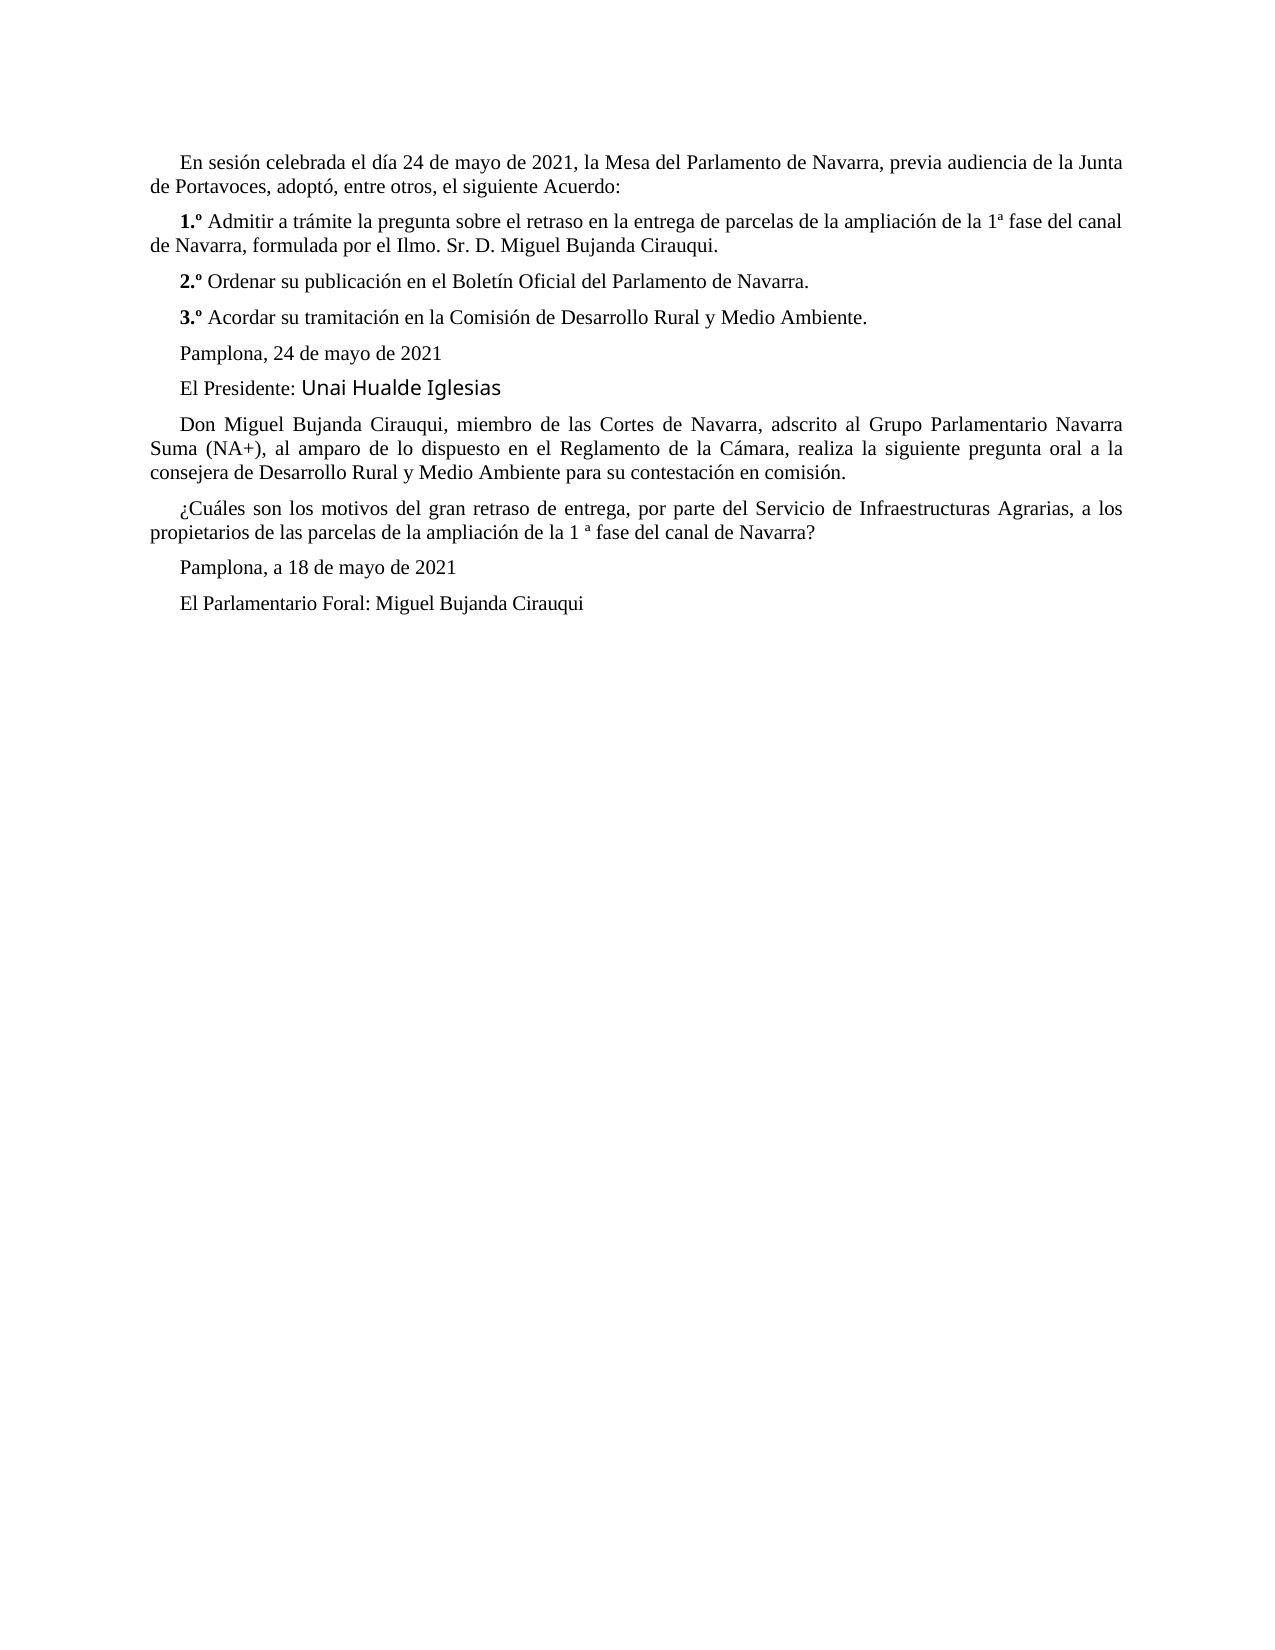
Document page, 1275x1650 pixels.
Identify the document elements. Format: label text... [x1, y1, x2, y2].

text Pamplona, a 18 de mayo de 2021 [150, 556, 1125, 579]
text Don Miguel Bujanda Cirauqui, miembro de las Cortes de Navarra, adscrito al Grupo Parlamentario Navarra Suma (NA+), al amparo de lo dispuesto en el Reglamento de la Cámara, realiza la siguiente pregunta oral a la consejera de Desarrollo Rural y Medio Ambiente para su contestación en comisión. [150, 412, 1125, 484]
text 3.º Acordar su tramitación en la Comisión de Desarrollo Rural y Medio Ambiente. [150, 305, 1125, 329]
text Pamplona, 24 de mayo de 2021 [150, 341, 1125, 365]
text ¿Cuáles son los motivos del gran retraso de entrega, por parte del Servicio de Infraestructuras Agrarias, a los propietarios de las parcelas de la ampliación de la 1 ª fase del canal de Navarra? [150, 496, 1125, 544]
text 1.º Admitir a trámite la pregunta sobre el retraso en la entrega de parcelas de la ampliación de la 1ª fase del canal de Navarra, formulada por el Ilmo. Sr. D. Miguel Bujanda Cirauqui. [150, 210, 1125, 258]
text El Presidente: Unai Hualde Iglesias [150, 377, 1125, 401]
text En sesión celebrada el día 24 de mayo de 2021, la Mesa del Parlamento de Navarra, previa audiencia de la Junta de Portavoces, adoptó, entre otros, el siguiente Acuerdo: [150, 150, 1125, 198]
text 2.º Ordenar su publicación en el Boletín Oficial del Parlamento de Navarra. [150, 269, 1125, 293]
text El Parlamentario Foral: Miguel Bujanda Cirauqui [150, 591, 1125, 615]
